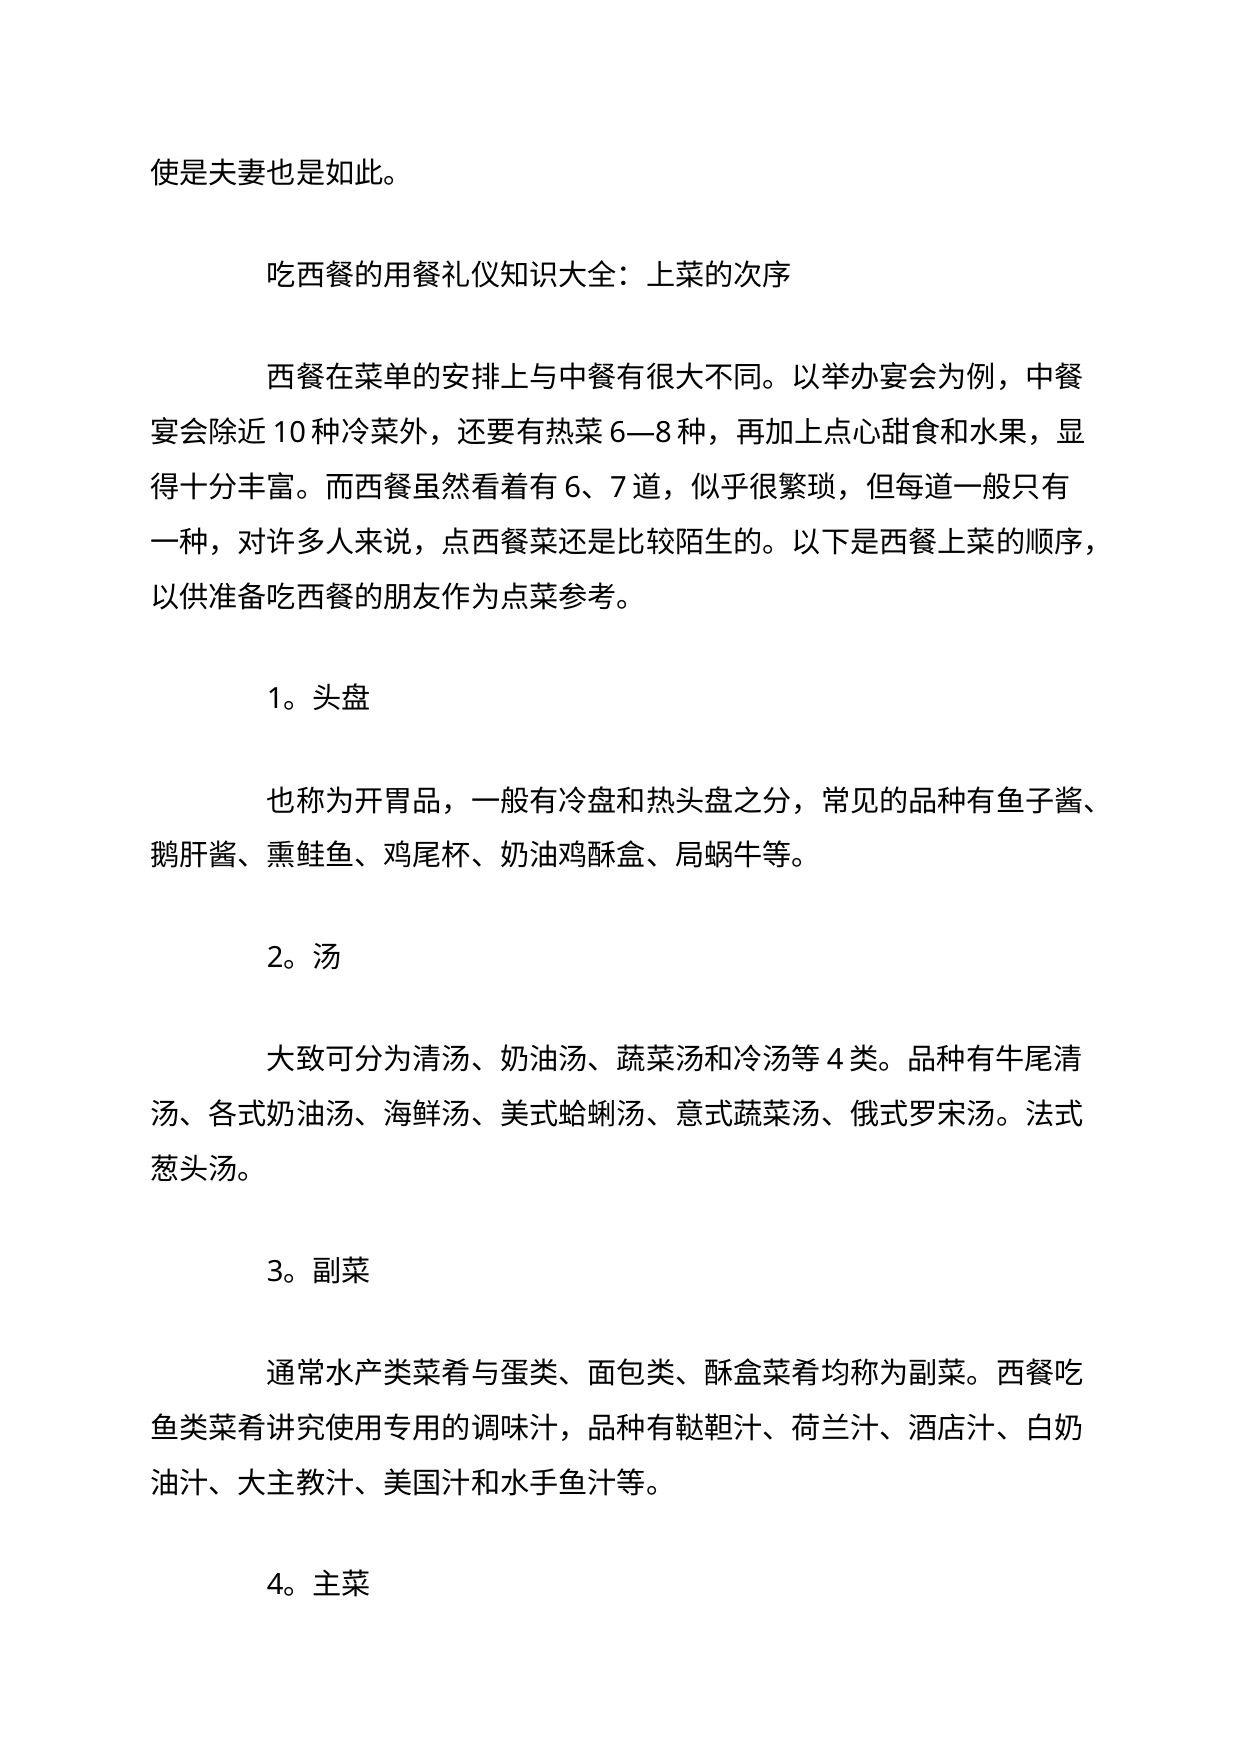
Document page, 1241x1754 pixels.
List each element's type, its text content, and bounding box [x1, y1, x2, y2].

text 4。主菜 [150, 1561, 1090, 1603]
text 也称为开胃品，一般有冷盘和热头盘之分，常见的品种有鱼子酱、鹅肝酱、熏鲑鱼、鸡尾杯、奶油鸡酥盒、局蜗牛等。 [150, 777, 1090, 874]
text 2。汤 [150, 934, 1090, 976]
text 1。头盘 [150, 675, 1090, 717]
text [150, 150, 1090, 192]
text 大致可分为清汤、奶油汤、蔬菜汤和冷汤等4类。品种有牛尾清汤、各式奶油汤、海鲜汤、美式蛤蜊汤、意式蔬菜汤、俄式罗宋汤。法式葱头汤。 [150, 1036, 1090, 1188]
text 3。副菜 [150, 1247, 1090, 1290]
text 通常水产类菜肴与蛋类、面包类、酥盒菜肴均称为副菜。西餐吃鱼类菜肴讲究使用专用的调味汁，品种有鞑靼汁、荷兰汁、酒店汁、白奶油汁、大主教汁、美国汁和水手鱼汁等。 [150, 1349, 1090, 1501]
text 吃西餐的用餐礼仪知识大全：上菜的次序 [150, 252, 1090, 294]
text 西餐在菜单的安排上与中餐有很大不同。以举办宴会为例，中餐宴会除近10种冷菜外，还要有热菜6—8种，再加上点心甜食和水果，显得十分丰富。而西餐虽然看着有6、7道，似乎很繁琐，但每道一般只有一种，对许多人来说，点西餐菜还是比较陌生的。以下是西餐上菜的顺序，以供准备吃西餐的朋友作为点菜参考。 [150, 353, 1090, 616]
